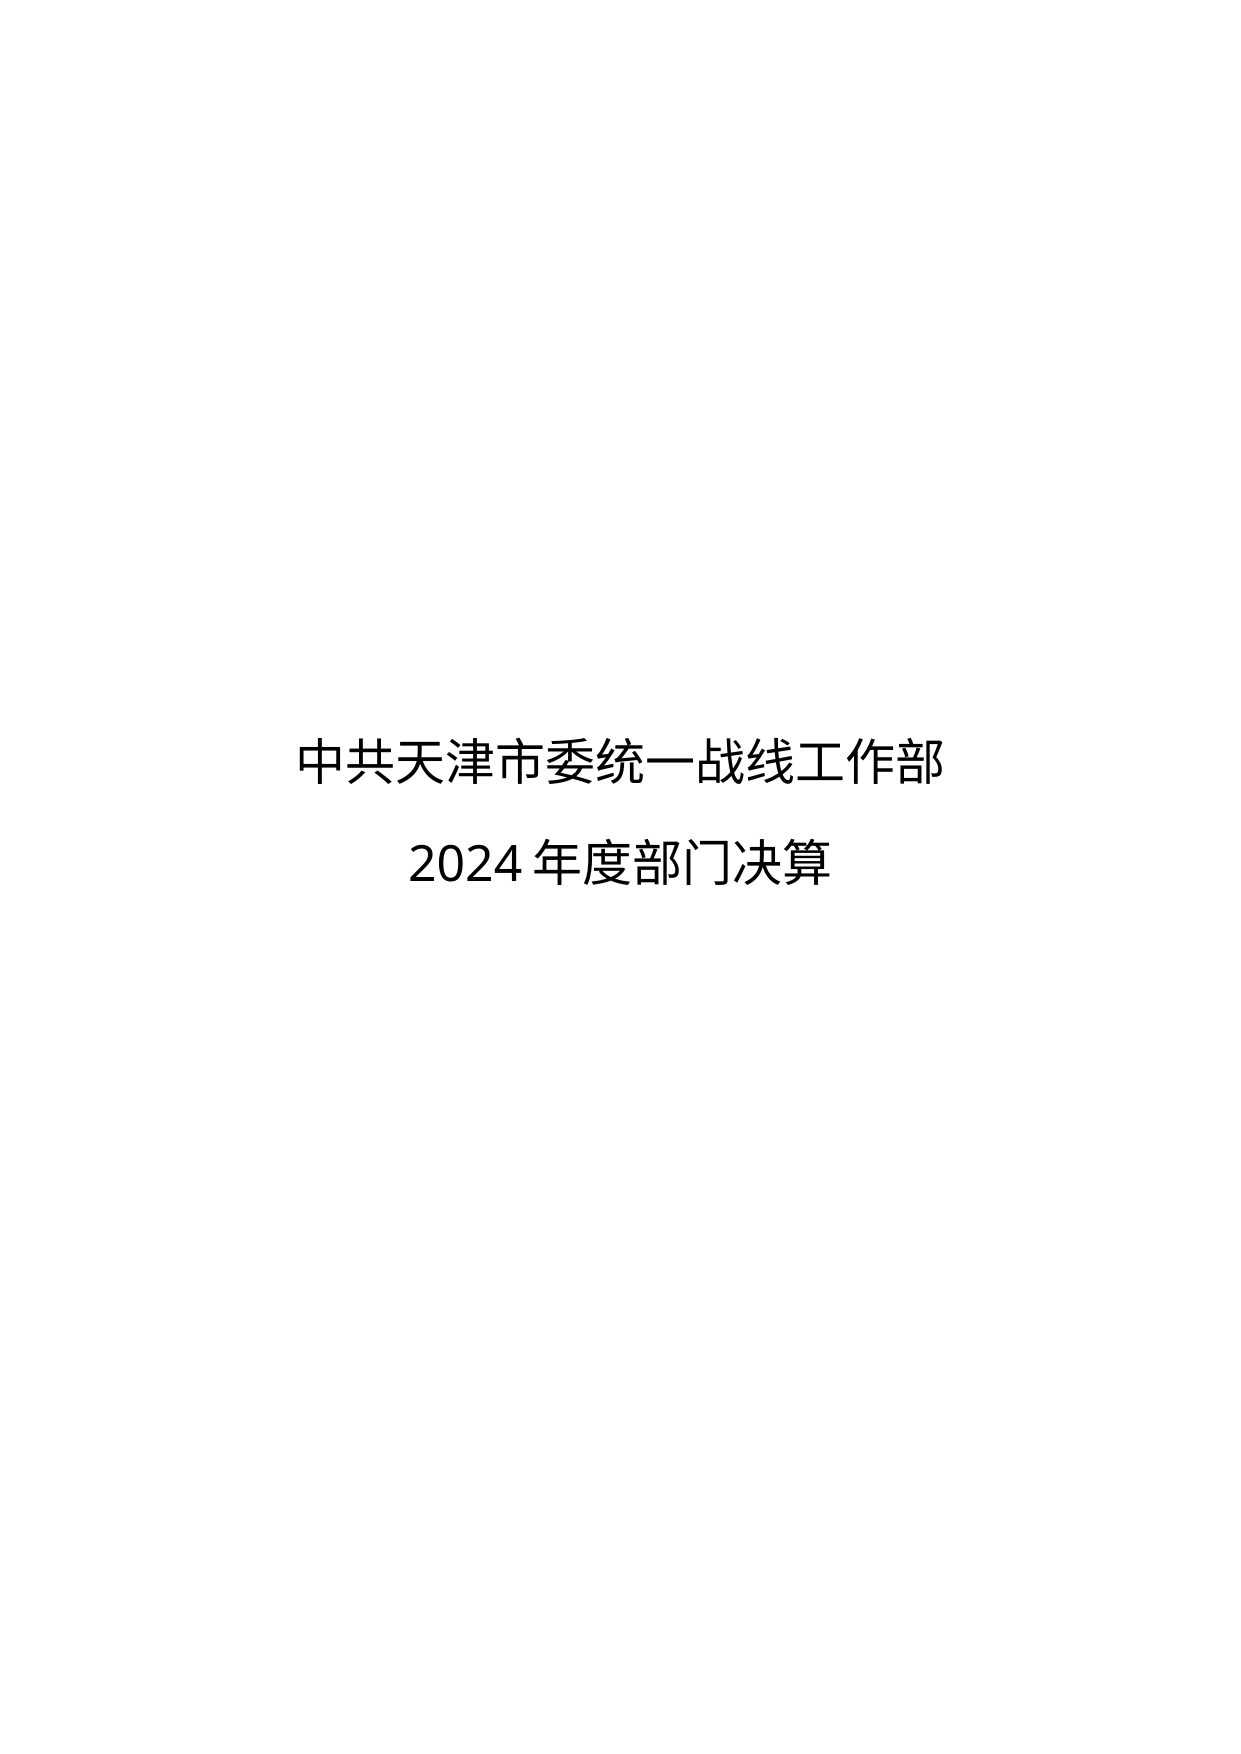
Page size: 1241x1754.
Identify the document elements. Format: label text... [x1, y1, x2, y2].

text 2024年度部门决算 [187, 809, 1053, 911]
text 中共天津市委统一战线工作部 [187, 707, 1053, 809]
